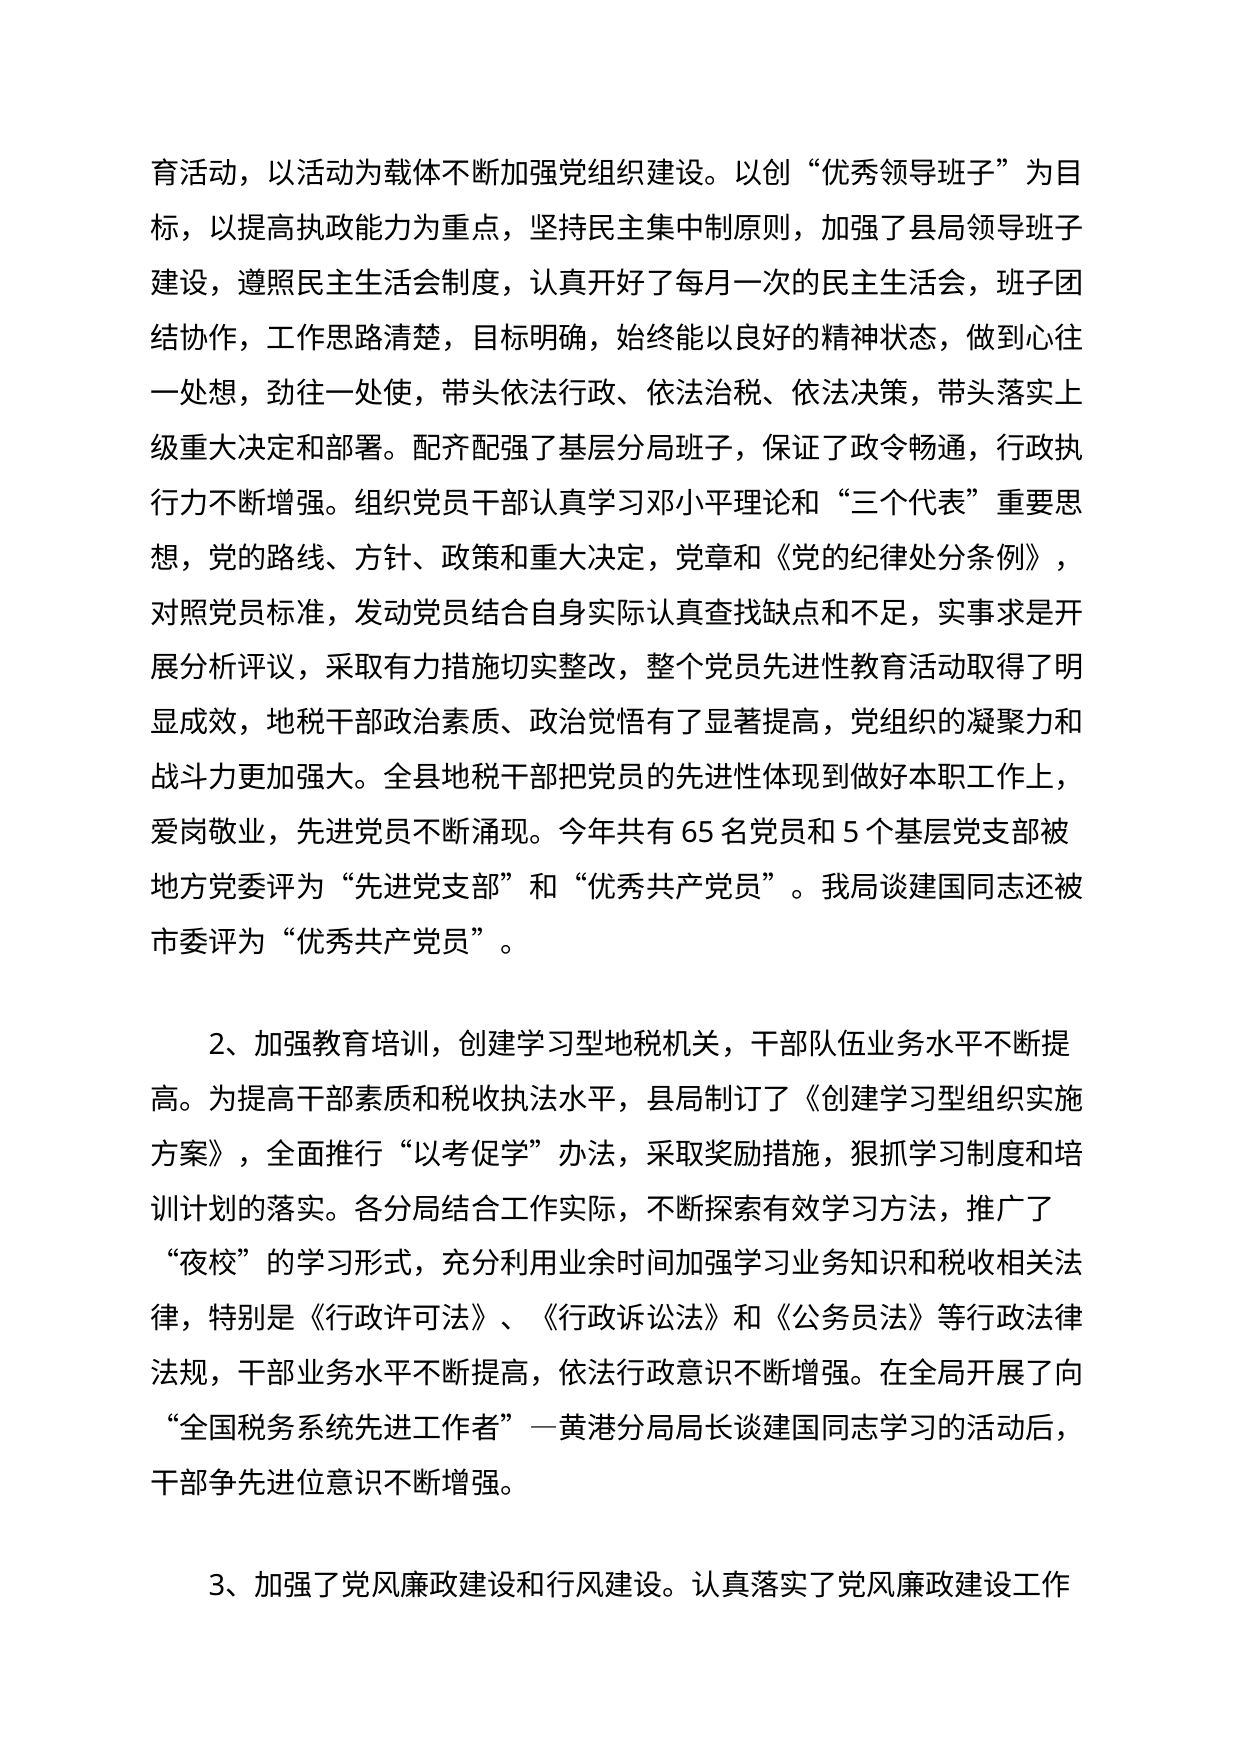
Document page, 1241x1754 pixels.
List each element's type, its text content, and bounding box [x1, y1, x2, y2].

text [150, 1561, 1090, 1604]
text 2、加强教育培训，创建学习型地税机关，干部队伍业务水平不断提高。为提高干部素质和税收执法水平，县局制订了《创建学习型组织实施方案》，全面推行“以考促学”办法，采取奖励措施，狠抓学习制度和培训计划的落实。各分局结合工作实际，不断探索有效学习方法，推广了“夜校”的学习形式，充分利用业余时间加强学习业务知识和税收相关法律，特别是《行政许可法》、《行政诉讼法》和《公务员法》等行政法律法规，干部业务水平不断提高，依法行政意识不断增强。在全局开展了向“全国税务系统先进工作者”—黄港分局局长谈建国同志学习的活动后，干部争先进位意识不断增强。 [150, 1020, 1090, 1502]
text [150, 150, 1090, 961]
